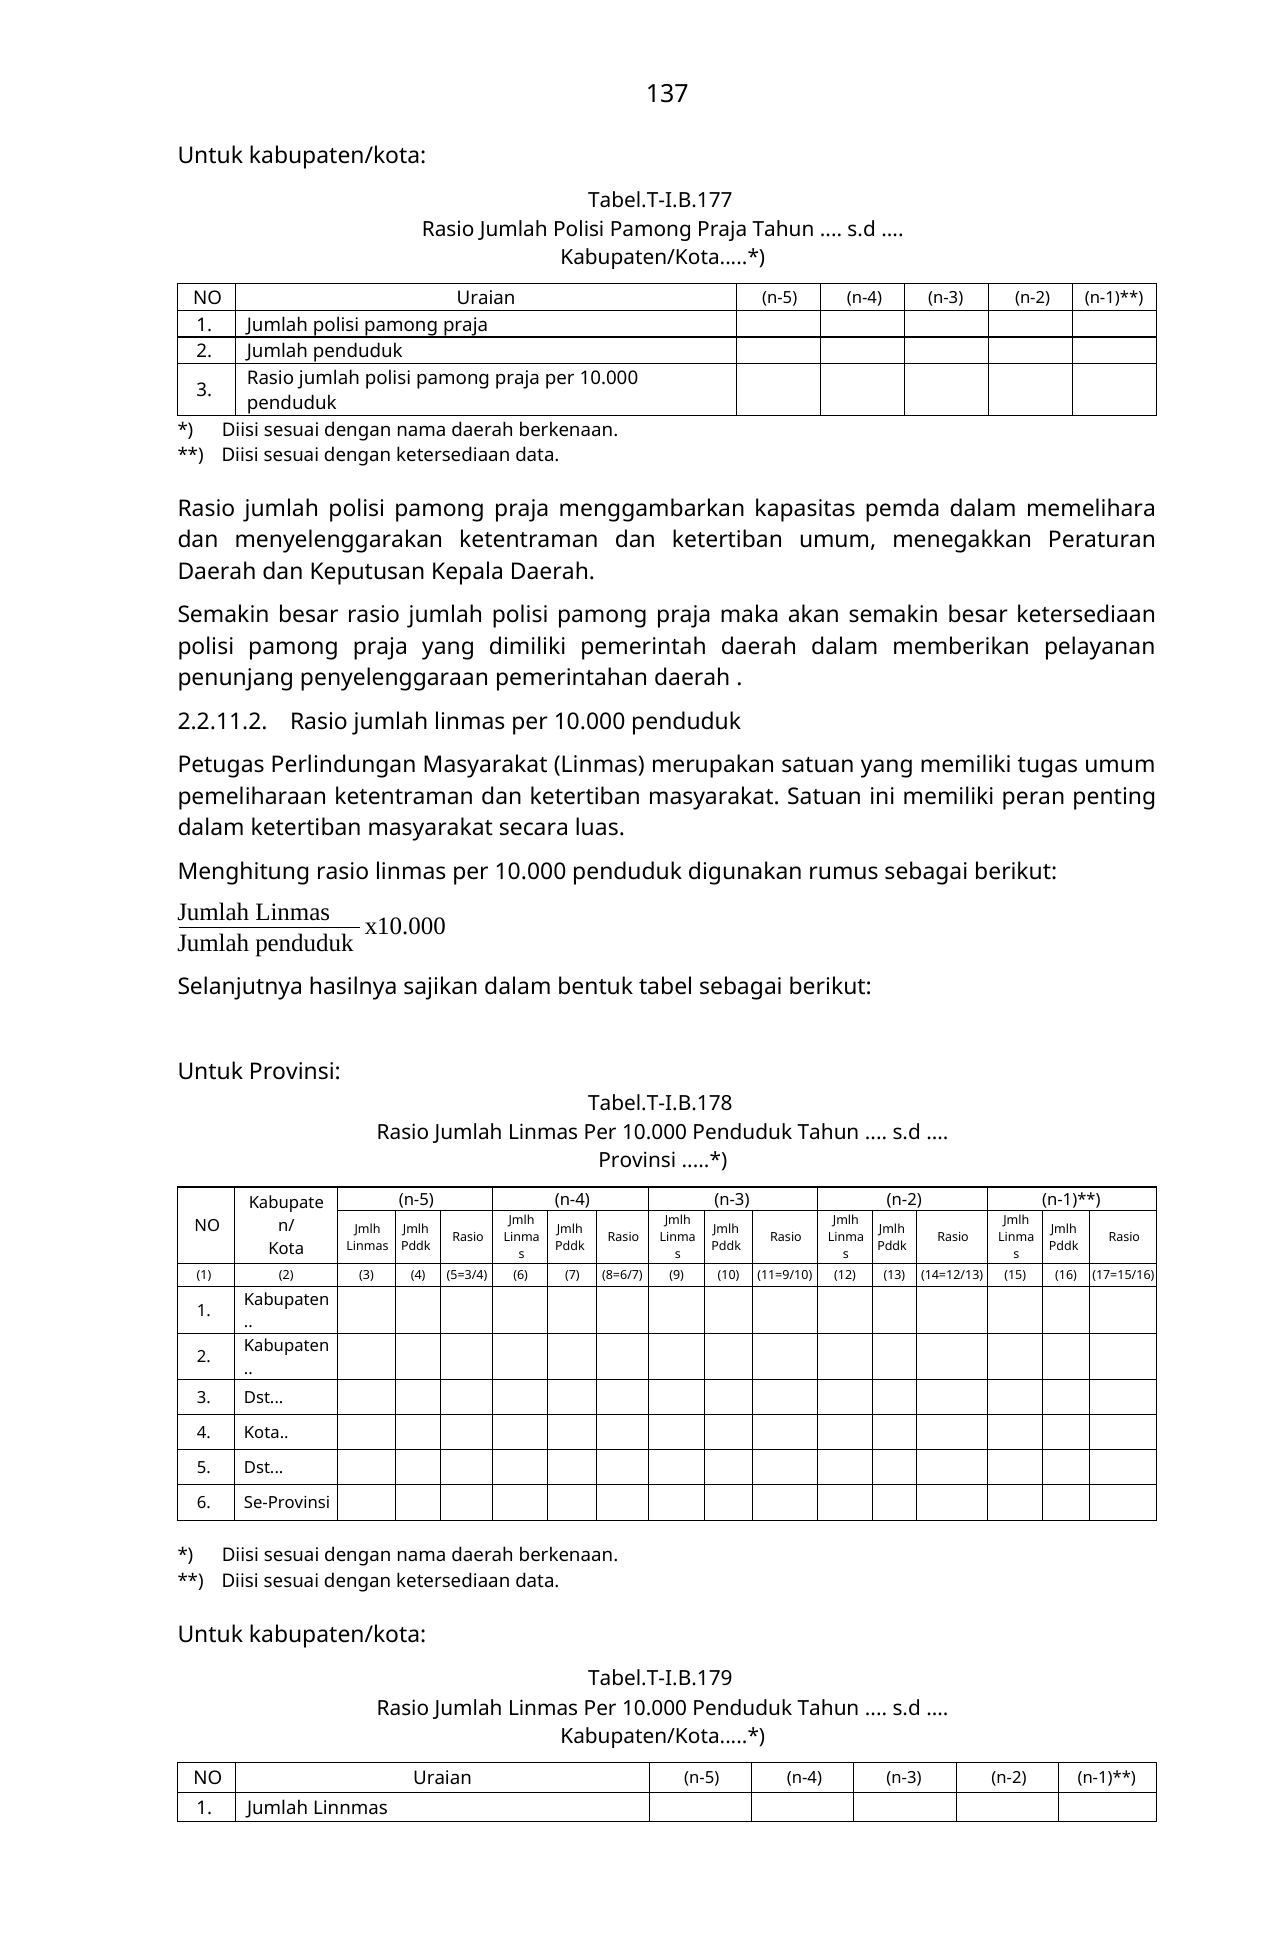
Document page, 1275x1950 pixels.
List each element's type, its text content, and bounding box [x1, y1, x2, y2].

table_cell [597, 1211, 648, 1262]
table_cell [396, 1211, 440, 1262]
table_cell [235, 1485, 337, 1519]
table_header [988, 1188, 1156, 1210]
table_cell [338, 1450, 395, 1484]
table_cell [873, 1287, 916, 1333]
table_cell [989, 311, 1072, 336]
text **) Diisi sesuai dengan ketersediaan data. [177, 442, 1157, 467]
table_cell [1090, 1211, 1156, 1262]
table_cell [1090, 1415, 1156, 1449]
text Rasio Jumlah Linmas Per 10.000 Penduduk Tahun .... s.d .... [177, 1693, 1148, 1721]
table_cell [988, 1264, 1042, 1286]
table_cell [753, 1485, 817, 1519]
text Untuk kabupaten/kota: [177, 1618, 1157, 1649]
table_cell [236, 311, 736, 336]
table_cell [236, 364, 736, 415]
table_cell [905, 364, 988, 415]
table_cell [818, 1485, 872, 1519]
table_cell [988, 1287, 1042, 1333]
text Rasio Jumlah Linmas Per 10.000 Penduduk Tahun .... s.d .... [177, 1117, 1148, 1146]
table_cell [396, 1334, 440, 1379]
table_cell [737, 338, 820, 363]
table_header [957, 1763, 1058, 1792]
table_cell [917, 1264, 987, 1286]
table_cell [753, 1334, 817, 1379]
text Provinsi .....*) [177, 1146, 1148, 1174]
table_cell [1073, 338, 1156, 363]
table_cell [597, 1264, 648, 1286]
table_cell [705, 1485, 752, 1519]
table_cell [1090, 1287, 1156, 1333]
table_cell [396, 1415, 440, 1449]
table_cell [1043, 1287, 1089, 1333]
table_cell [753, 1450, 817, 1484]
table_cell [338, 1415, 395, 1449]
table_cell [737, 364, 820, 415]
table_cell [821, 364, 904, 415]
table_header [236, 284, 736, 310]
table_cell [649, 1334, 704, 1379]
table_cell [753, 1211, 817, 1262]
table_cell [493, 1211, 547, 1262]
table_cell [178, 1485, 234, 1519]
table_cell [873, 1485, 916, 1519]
text *) Diisi sesuai dengan nama daerah berkenaan. [177, 416, 1157, 442]
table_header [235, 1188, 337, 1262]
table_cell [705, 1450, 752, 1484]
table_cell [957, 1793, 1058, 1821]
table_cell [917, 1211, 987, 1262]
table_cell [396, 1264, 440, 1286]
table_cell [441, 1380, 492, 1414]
text Petugas Perlindungan Masyarakat (Linmas) merupakan satuan yang memiliki tugas umum pemeliharaan ketentraman dan ketertiban masyarakat. Satuan ini memiliki peran penting dalam ketertiban masyarakat secara luas. [177, 748, 1157, 842]
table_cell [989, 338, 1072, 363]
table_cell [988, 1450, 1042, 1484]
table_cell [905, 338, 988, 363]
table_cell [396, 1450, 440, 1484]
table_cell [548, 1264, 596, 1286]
text Kabupaten/Kota.....*) [177, 1721, 1148, 1749]
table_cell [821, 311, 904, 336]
text Untuk Provinsi: [177, 1054, 1148, 1086]
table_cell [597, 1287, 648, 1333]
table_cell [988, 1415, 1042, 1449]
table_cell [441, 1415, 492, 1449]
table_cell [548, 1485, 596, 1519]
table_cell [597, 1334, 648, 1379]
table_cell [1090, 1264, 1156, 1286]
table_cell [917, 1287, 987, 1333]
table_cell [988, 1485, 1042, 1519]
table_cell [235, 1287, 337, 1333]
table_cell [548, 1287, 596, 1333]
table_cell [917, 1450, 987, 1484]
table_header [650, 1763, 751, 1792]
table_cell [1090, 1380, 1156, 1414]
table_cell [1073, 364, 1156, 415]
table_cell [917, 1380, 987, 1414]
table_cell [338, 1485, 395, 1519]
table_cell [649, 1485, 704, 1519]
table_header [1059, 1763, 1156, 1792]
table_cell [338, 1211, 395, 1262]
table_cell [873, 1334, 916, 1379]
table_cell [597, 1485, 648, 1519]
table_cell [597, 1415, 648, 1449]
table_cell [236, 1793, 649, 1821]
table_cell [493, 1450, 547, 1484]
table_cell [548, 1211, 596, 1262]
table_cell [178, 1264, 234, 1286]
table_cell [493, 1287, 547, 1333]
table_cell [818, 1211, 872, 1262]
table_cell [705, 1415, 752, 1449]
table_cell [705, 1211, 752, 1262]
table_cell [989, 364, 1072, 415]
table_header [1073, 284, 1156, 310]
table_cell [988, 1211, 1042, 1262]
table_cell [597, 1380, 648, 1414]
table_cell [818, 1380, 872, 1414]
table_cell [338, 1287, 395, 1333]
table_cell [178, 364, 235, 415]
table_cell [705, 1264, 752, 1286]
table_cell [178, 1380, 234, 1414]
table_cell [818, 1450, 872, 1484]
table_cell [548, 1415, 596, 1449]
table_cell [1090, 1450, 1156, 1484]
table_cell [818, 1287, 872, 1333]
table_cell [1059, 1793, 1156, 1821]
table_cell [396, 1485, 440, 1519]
text Rasio jumlah polisi pamong praja menggambarkan kapasitas pemda dalam memelihara dan menyelenggarakan ketentraman dan ketertiban umum, menegakkan Peraturan Daerah dan Keputusan Kepala Daerah. [177, 492, 1157, 586]
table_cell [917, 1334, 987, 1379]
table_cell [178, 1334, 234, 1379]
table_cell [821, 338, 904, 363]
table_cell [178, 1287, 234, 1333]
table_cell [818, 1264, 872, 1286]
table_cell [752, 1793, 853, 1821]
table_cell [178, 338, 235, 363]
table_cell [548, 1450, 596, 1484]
text Kabupaten/Kota.....*) [177, 242, 1148, 271]
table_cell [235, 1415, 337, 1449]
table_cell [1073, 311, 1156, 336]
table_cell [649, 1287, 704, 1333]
text Selanjutnya hasilnya sajikan dalam bentuk tabel sebagai berikut: [177, 970, 1157, 1001]
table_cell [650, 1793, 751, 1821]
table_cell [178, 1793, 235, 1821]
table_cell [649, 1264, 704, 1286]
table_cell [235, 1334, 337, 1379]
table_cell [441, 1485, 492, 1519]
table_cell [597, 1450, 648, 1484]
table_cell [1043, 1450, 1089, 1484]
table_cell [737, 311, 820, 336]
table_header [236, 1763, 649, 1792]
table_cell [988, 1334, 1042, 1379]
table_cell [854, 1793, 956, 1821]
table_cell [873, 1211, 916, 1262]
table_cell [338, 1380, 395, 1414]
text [177, 1542, 1157, 1567]
list Rasio jumlah linmas per 10.000 penduduk [177, 705, 1157, 736]
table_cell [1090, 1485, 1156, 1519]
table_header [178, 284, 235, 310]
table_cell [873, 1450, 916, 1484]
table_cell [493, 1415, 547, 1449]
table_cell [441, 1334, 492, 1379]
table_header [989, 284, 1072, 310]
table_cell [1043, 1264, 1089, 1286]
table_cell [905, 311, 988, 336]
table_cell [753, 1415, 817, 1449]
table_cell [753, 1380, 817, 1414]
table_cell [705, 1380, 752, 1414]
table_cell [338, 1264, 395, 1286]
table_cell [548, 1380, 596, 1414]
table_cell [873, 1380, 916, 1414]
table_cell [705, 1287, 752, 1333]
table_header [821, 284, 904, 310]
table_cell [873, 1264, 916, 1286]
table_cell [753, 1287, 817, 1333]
text Untuk kabupaten/kota: [177, 139, 1157, 170]
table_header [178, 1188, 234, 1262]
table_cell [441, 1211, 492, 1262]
text Menghitung rasio linmas per 10.000 penduduk digunakan rumus sebagai berikut: [177, 855, 1157, 886]
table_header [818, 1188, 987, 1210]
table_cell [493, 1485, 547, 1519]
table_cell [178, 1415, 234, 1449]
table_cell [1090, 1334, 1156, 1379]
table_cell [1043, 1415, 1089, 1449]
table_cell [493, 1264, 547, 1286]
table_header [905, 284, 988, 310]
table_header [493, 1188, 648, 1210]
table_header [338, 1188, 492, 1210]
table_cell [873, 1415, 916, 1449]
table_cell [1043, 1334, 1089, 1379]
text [177, 1567, 1157, 1593]
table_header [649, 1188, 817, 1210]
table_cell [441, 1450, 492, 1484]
text Semakin besar rasio jumlah polisi pamong praja maka akan semakin besar ketersediaan polisi pamong praja yang dimiliki pemerintah daerah dalam memberikan pelayanan penunjang penyelenggaraan pemerintahan daerah . [177, 598, 1157, 692]
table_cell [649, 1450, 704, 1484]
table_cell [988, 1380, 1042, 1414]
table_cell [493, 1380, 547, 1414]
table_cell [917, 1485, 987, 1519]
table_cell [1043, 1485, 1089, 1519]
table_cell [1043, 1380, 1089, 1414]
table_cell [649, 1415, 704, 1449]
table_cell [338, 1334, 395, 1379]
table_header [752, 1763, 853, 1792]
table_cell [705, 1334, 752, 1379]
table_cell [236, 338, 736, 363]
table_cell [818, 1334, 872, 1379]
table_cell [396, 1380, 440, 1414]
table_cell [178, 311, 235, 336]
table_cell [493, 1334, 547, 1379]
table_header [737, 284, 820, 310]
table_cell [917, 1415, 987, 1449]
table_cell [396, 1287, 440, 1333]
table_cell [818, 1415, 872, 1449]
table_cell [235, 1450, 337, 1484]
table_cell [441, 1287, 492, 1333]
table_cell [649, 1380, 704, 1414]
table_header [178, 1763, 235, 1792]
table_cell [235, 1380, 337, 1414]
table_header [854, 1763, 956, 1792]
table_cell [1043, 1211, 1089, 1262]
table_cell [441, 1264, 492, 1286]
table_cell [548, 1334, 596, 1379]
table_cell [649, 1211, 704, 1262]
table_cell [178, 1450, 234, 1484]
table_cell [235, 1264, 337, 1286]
text Rasio Jumlah Polisi Pamong Praja Tahun .... s.d .... [177, 214, 1148, 242]
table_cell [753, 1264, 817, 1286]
